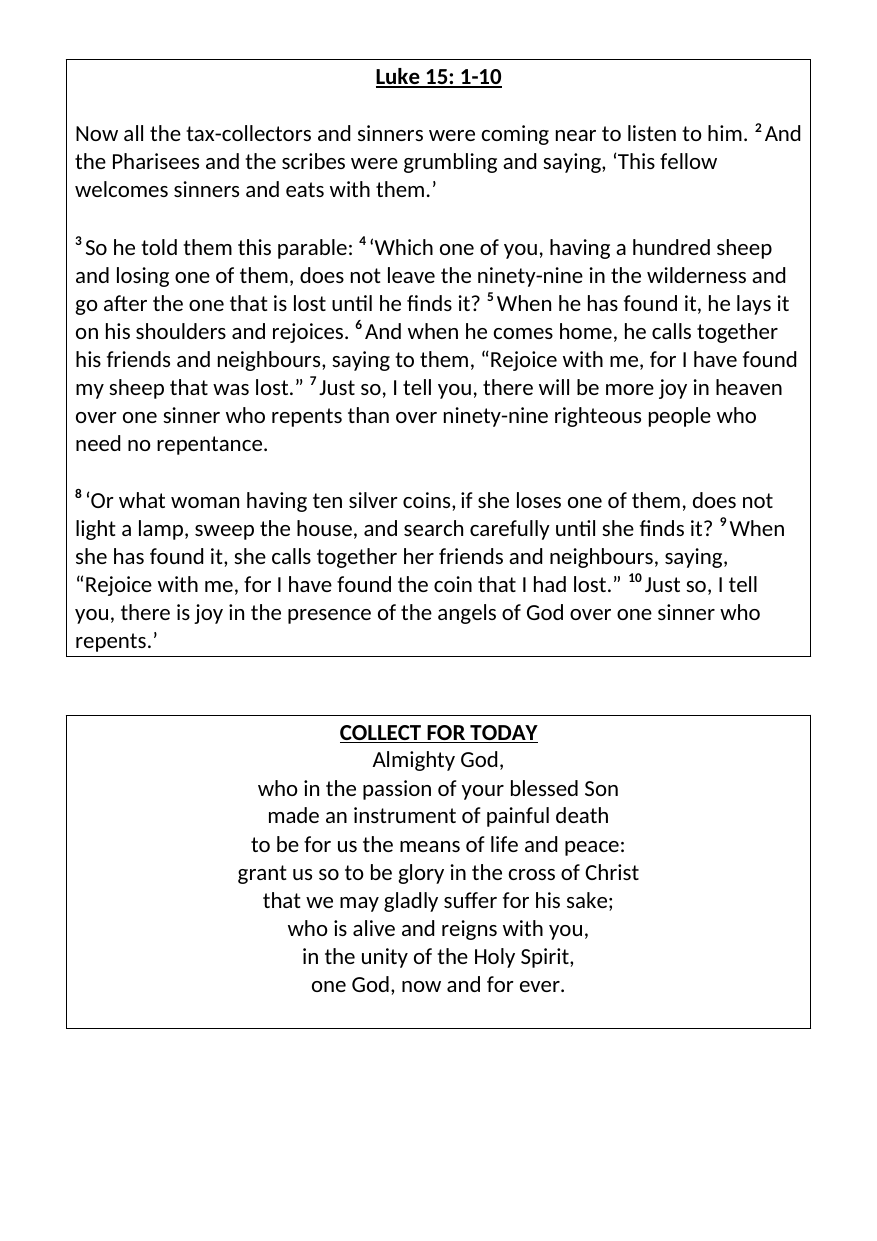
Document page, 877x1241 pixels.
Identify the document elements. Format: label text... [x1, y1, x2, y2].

text Now all the tax-collectors and sinners were coming near to listen to him. 2 And the Pharisees and the scribes were grumbling and saying, ‘This fellow welcomes sinners and eats with them.’ [67, 116, 810, 203]
text one God, now and for ever. [75, 970, 802, 998]
text COLLECT FOR TODAY [67, 716, 810, 746]
text that we may gladly suffer for his sake; [75, 886, 802, 914]
text Luke 15: 1-10 [67, 60, 810, 90]
text grant us so to be glory in the cross of Christ [75, 858, 802, 886]
text who in the passion of your blessed Son [75, 774, 802, 802]
text Almighty God, [75, 746, 802, 774]
text to be for us the means of life and peace: [75, 830, 802, 858]
text made an instrument of painful death [75, 802, 802, 830]
text 8 ‘Or what woman having ten silver coins, if she loses one of them, does not light a lamp, sweep the house, and search carefully until she finds it? 9 When she has found it, she calls together her friends and neighbours, saying, “Rejoice with me, for I have found the coin that I had lost.” 10 Just so, I tell you, there is joy in the presence of the angels of God over one sinner who repents.’ [67, 483, 810, 656]
text 3 So he told them this parable: 4 ‘Which one of you, having a hundred sheep and losing one of them, does not leave the ninety-nine in the wilderness and go after the one that is lost until he finds it? 5 When he has found it, he lays it on his shoulders and rejoices. 6 And when he comes home, he calls together his friends and neighbours, saying to them, “Rejoice with me, for I have found my sheep that was lost.” 7 Just so, I tell you, there will be more joy in heaven over one sinner who repents than over ninety-nine righteous people who need no repentance. [67, 229, 810, 457]
text who is alive and reigns with you, [75, 914, 802, 942]
text in the unity of the Holy Spirit, [75, 942, 802, 970]
